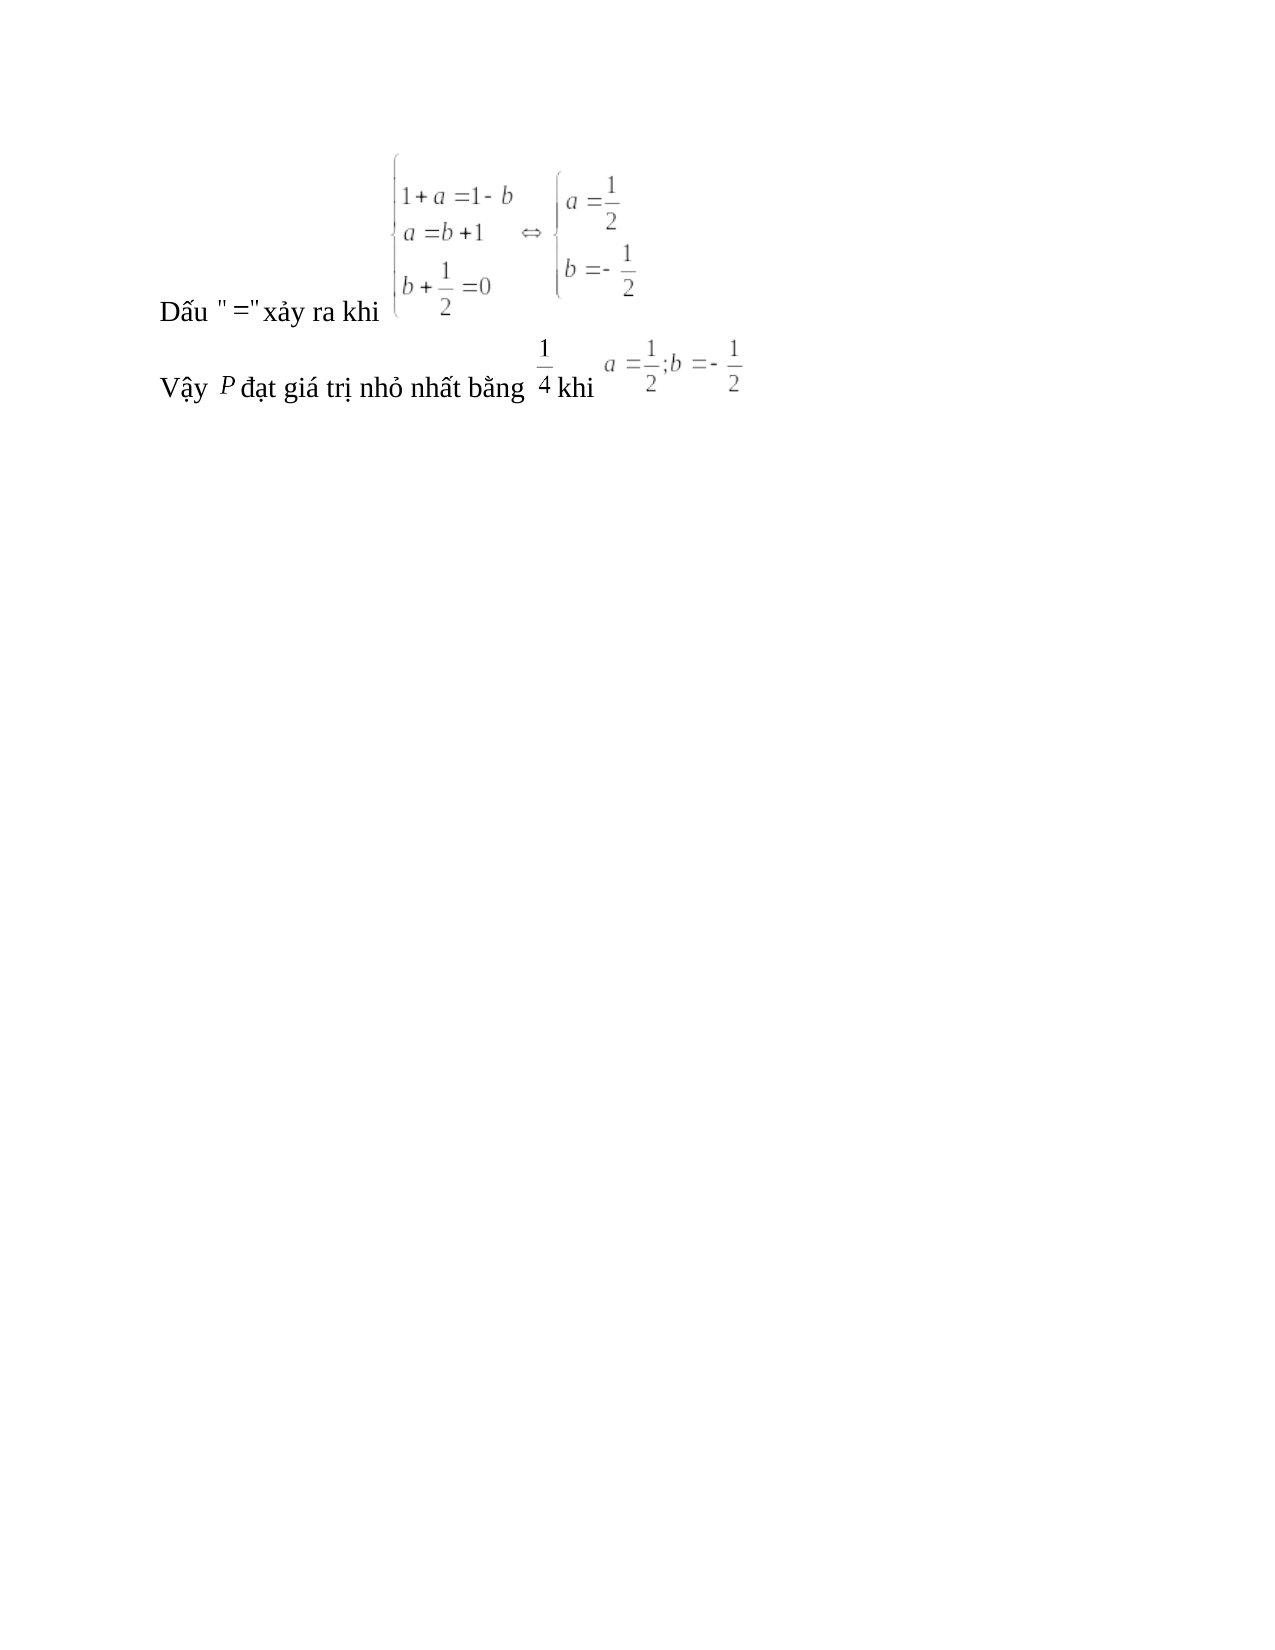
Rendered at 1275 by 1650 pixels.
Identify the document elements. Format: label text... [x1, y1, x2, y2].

list Vậy đạt giá trị nhỏ nhất bằng khi [159, 332, 1125, 404]
list Dấu xảy ra khi [159, 150, 1125, 327]
